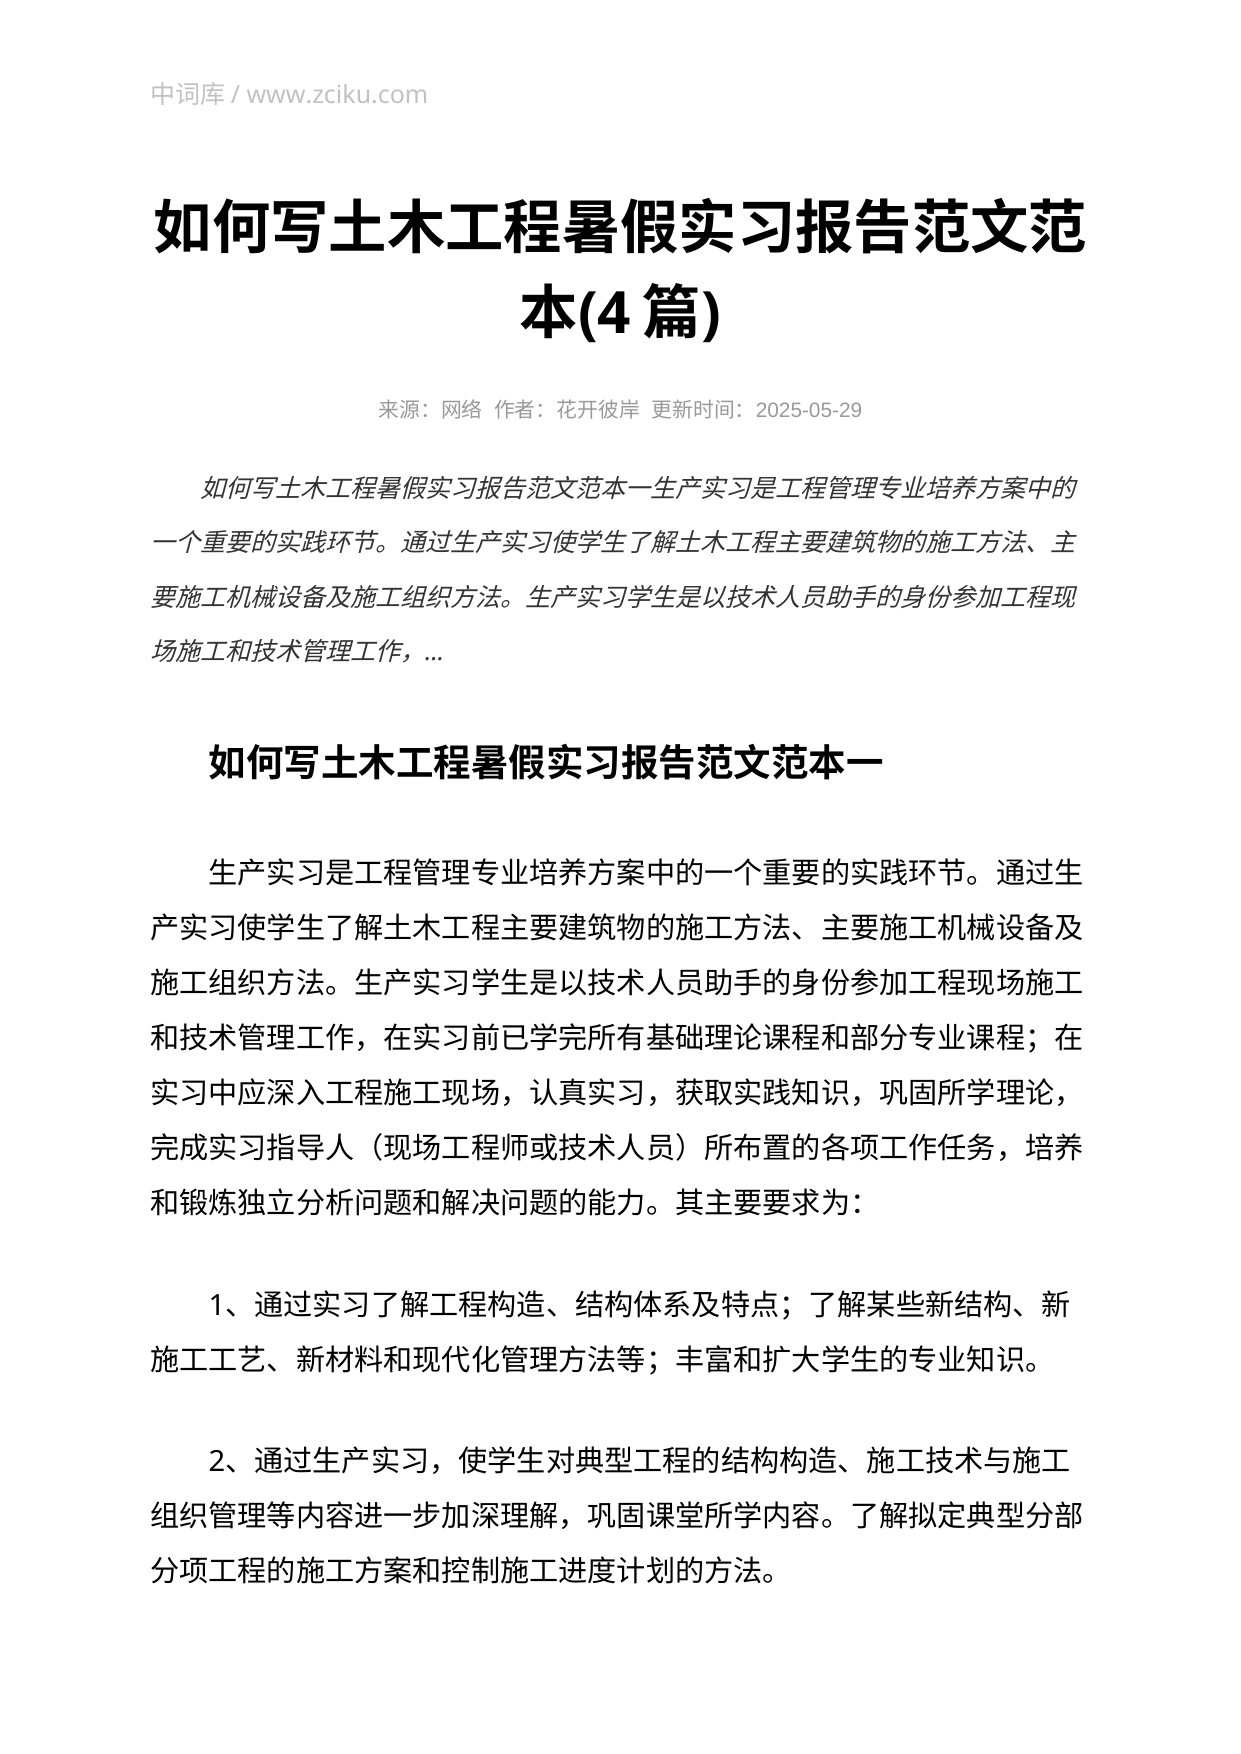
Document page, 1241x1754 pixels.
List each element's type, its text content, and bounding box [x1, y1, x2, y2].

text 来源：网络 作者：花开彼岸 更新时间：2025-05-29 [150, 397, 1090, 421]
text 1、通过实习了解工程构造、结构体系及特点；了解某些新结构、新施工工艺、新材料和现代化管理方法等；丰富和扩大学生的专业知识。 [150, 1281, 1090, 1378]
text 如何写土木工程暑假实习报告范文范本一生产实习是工程管理专业培养方案中的一个重要的实践环节。通过生产实习使学生了解土木工程主要建筑物的施工方法、主要施工机械设备及施工组织方法。生产实习学生是以技术人员助手的身份参加工程现场施工和技术管理工作，... [150, 468, 1090, 668]
subtitle 如何写土木工程暑假实习报告范文范本(4篇) [150, 181, 1090, 351]
text 生产实习是工程管理专业培养方案中的一个重要的实践环节。通过生产实习使学生了解土木工程主要建筑物的施工方法、主要施工机械设备及施工组织方法。生产实习学生是以技术人员助手的身份参加工程现场施工和技术管理工作，在实习前已学完所有基础理论课程和部分专业课程；在实习中应深入工程施工现场，认真实习，获取实践知识，巩固所学理论，完成实习指导人（现场工程师或技术人员）所布置的各项工作任务，培养和锻炼独立分析问题和解决问题的能力。其主要要求为： [150, 850, 1090, 1222]
text 如何写土木工程暑假实习报告范文范本一 [150, 733, 1090, 787]
text 2、通过生产实习，使学生对典型工程的结构构造、施工技术与施工组织管理等内容进一步加深理解，巩固课堂所学内容。了解拟定典型分部分项工程的施工方案和控制施工进度计划的方法。 [150, 1438, 1090, 1590]
